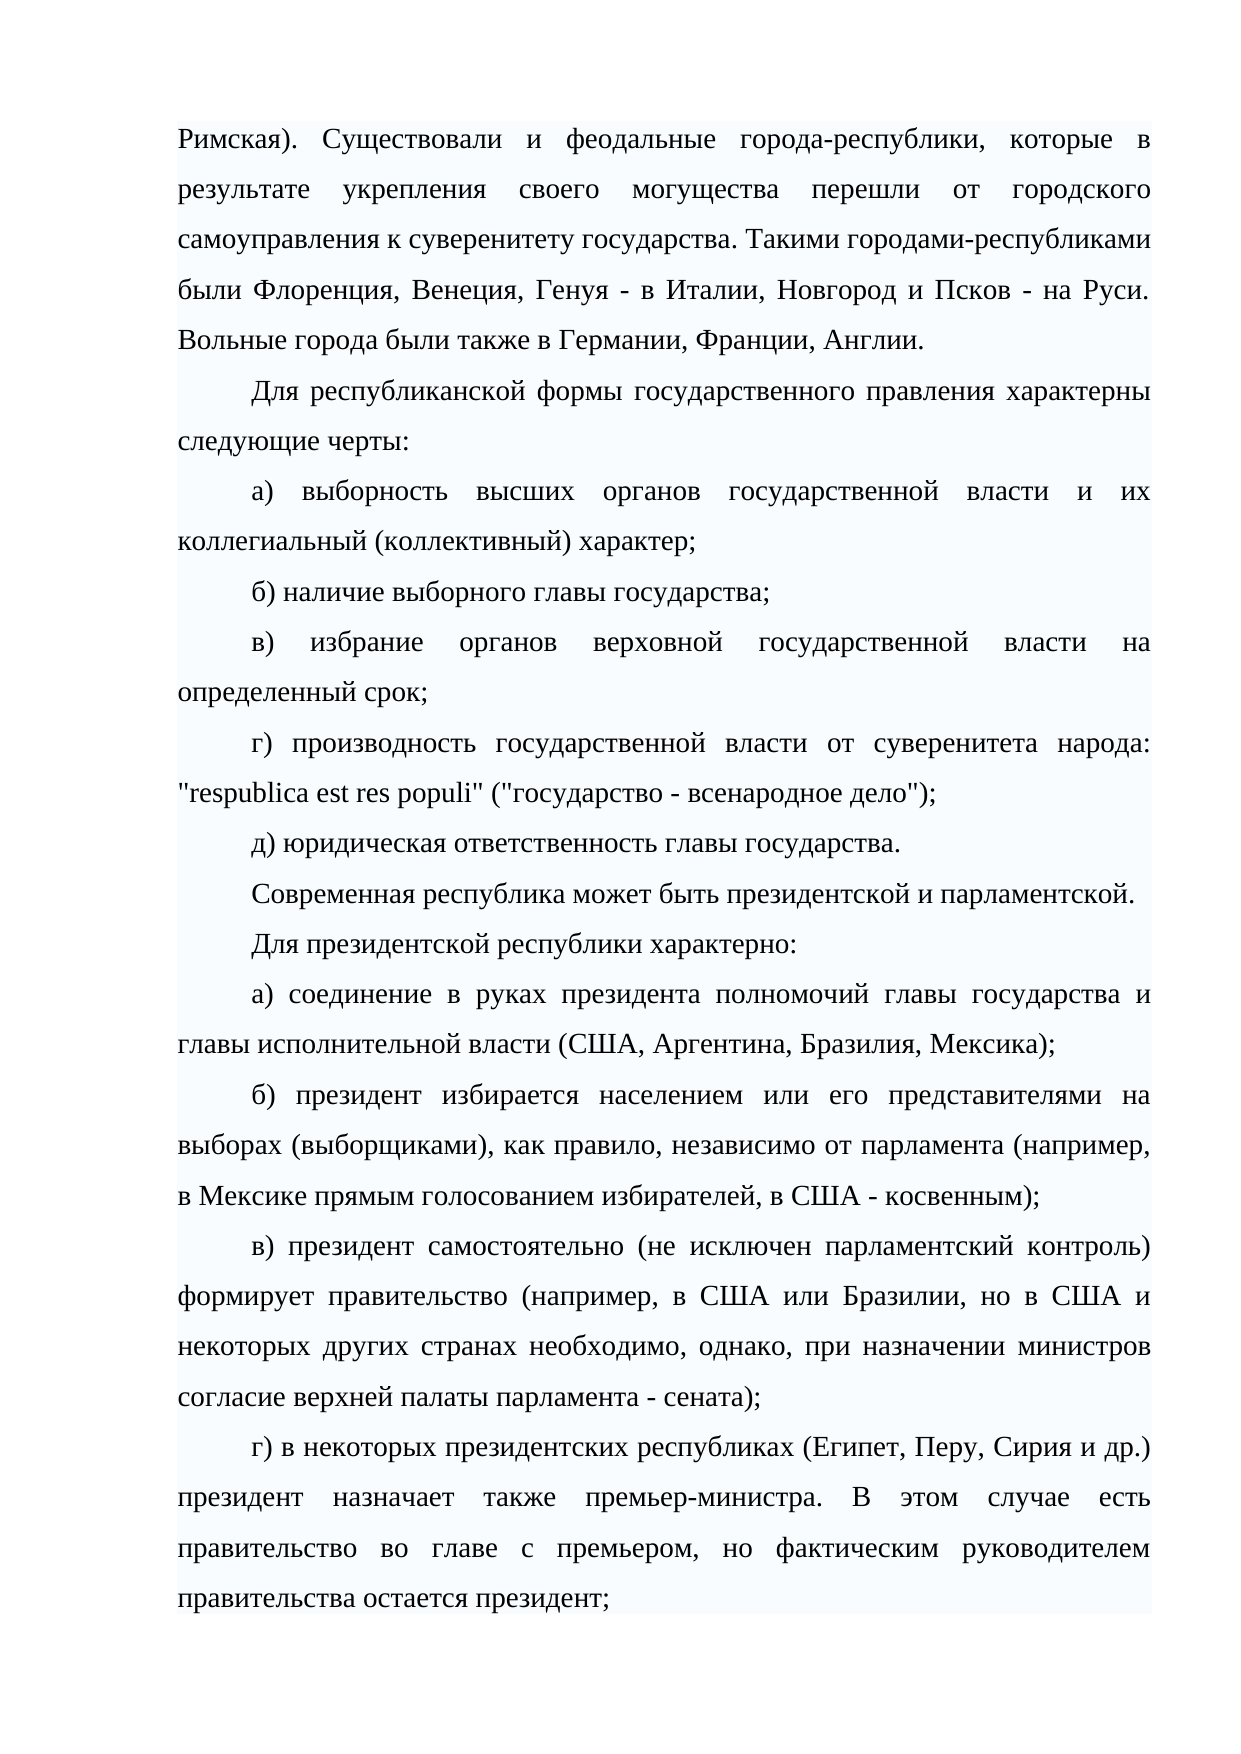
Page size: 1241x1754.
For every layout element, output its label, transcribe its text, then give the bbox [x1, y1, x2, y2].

text в) президент самостоятельно (не исключен парламентский контроль) формирует правительство (например, в США или Бразилии, но в США и некоторых других странах необходимо, однако, при назначении министров согласие верхней палаты парламента - сената); [177, 1228, 1152, 1412]
text г) в некоторых президентских республиках (Египет, Перу, Сирия и др.) президент назначает также премьер-министра. В этом случае есть правительство во главе с премьером, но фактическим руководителем правительства остается президент; [177, 1429, 1152, 1614]
text д) юридическая ответственность главы государства. [177, 825, 1152, 859]
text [177, 121, 1152, 356]
text б) президент избирается населением или его представителями на выборах (выборщиками), как правило, независимо от парламента (например, в Мексике прямым голосованием избирателей, в США - косвенным); [177, 1077, 1152, 1211]
text б) наличие выборного главы государства; [177, 574, 1152, 607]
text г) производность государственной власти от суверенитета народа: "respublica est res populi" ("государство - всенародное дело"); [177, 725, 1152, 809]
text Для президентской республики характерно: [177, 926, 1152, 959]
text а) выборность высших органов государственной власти и их коллегиальный (коллективный) характер; [177, 473, 1152, 557]
text Современная республика может быть президентской и парламентской. [177, 876, 1152, 909]
text а) соединение в руках президента полномочий главы государства и главы исполнительной власти (США, Аргентина, Бразилия, Мексика); [177, 976, 1152, 1060]
text Для республиканской формы государственного правления характерны следующие черты: [177, 373, 1152, 456]
text в) избрание органов верховной государственной власти на определенный срок; [177, 624, 1152, 708]
